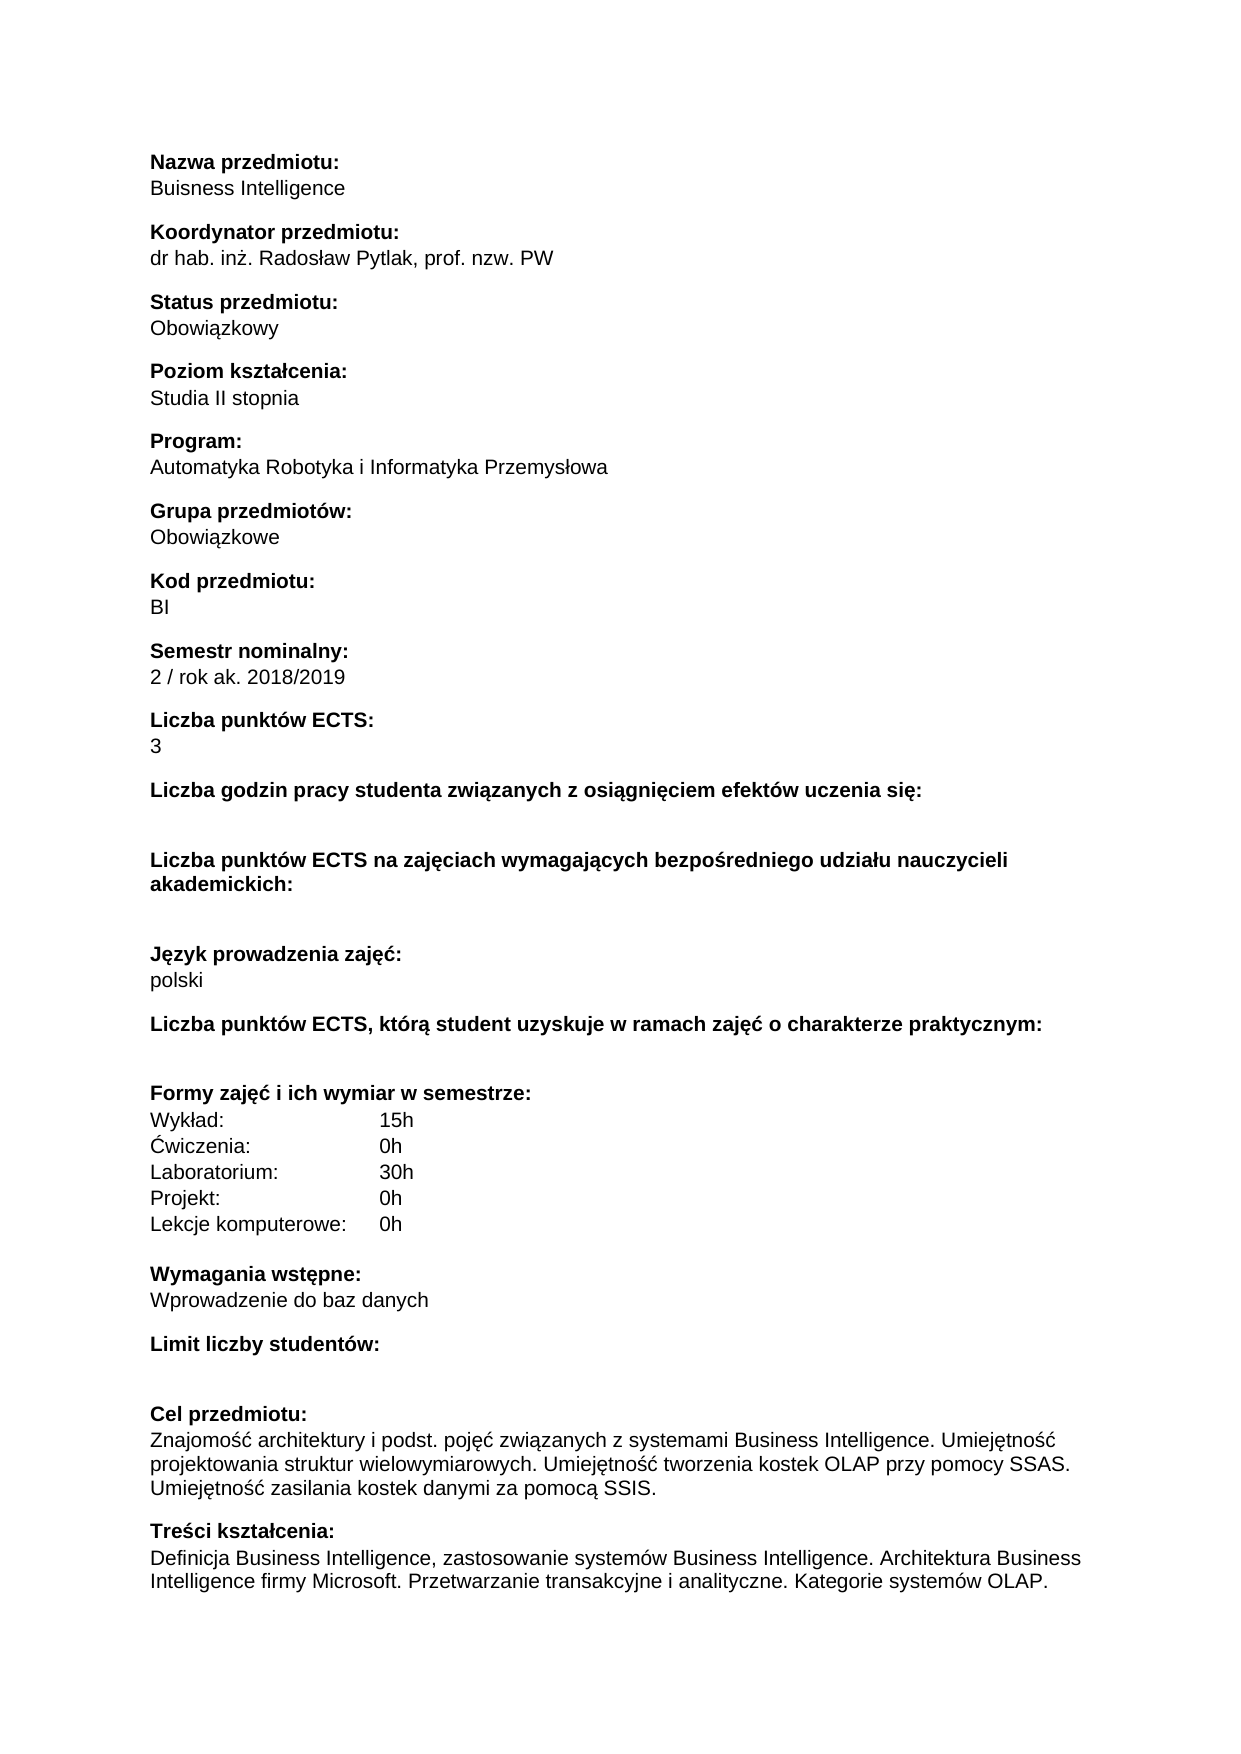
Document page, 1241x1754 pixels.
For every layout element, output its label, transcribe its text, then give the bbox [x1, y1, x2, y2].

text Znajomość architektury i podst. pojęć związanych z systemami Business Intelligence. Umiejętność projektowania struktur wielowymiarowych. Umiejętność tworzenia kostek OLAP przy pomocy SSAS. Umiejętność zasilania kostek danymi za pomocą SSIS. [150, 1428, 1090, 1499]
text Semestr nominalny: [150, 638, 1090, 662]
text 2 / rok ak. 2018/2019 [150, 664, 1090, 688]
text Wprowadzenie do baz danych [150, 1288, 1090, 1312]
table_cell Projekt: [140, 1186, 367, 1210]
text Grupa przedmiotów: [150, 499, 1090, 523]
text Cel przedmiotu: [150, 1402, 1090, 1426]
text Liczba godzin pracy studenta związanych z osiągnięciem efektów uczenia się: [150, 778, 1090, 802]
text Liczba punktów ECTS: [150, 708, 1090, 732]
text Status przedmiotu: [150, 289, 1090, 313]
text Treści kształcenia: [150, 1519, 1090, 1543]
table_cell 0h [369, 1132, 597, 1158]
text Buisness Intelligence [150, 176, 1090, 200]
text Program: [150, 429, 1090, 453]
text BI [150, 595, 1090, 619]
text Studia II stopnia [150, 385, 1090, 409]
text Formy zajęć i ich wymiar w semestrze: [150, 1081, 1090, 1105]
text Kod przedmiotu: [150, 569, 1090, 593]
text dr hab. inż. Radosław Pytlak, prof. nzw. PW [150, 246, 1090, 270]
text 3 [150, 734, 1090, 758]
text Obowiązkowy [150, 316, 1090, 339]
text Liczba punktów ECTS na zajęciach wymagających bezpośredniego udziału nauczycieli akademickich: [150, 848, 1090, 896]
table_cell Lekcje komputerowe: [140, 1212, 367, 1236]
table_cell Ćwiczenia: [140, 1134, 367, 1158]
table_cell 30h [369, 1158, 597, 1184]
text Nazwa przedmiotu: [150, 150, 1090, 174]
text Język prowadzenia zajęć: [150, 942, 1090, 966]
table_header 15h [369, 1108, 597, 1132]
text Automatyka Robotyka i Informatyka Przemysłowa [150, 455, 1090, 479]
text polski [150, 968, 1090, 992]
text Liczba punktów ECTS, którą student uzyskuje w ramach zajęć o charakterze praktycznym: [150, 1011, 1090, 1035]
table_cell 0h [369, 1184, 597, 1210]
text Limit liczby studentów: [150, 1332, 1090, 1356]
text Obowiązkowe [150, 525, 1090, 549]
text Poziom kształcenia: [150, 359, 1090, 383]
table_cell 0h [369, 1210, 597, 1236]
table_cell Laboratorium: [140, 1160, 367, 1184]
table_header Wykład: [140, 1108, 367, 1132]
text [150, 1545, 1090, 1593]
text Koordynator przedmiotu: [150, 220, 1090, 244]
text Wymagania wstępne: [150, 1262, 1090, 1286]
